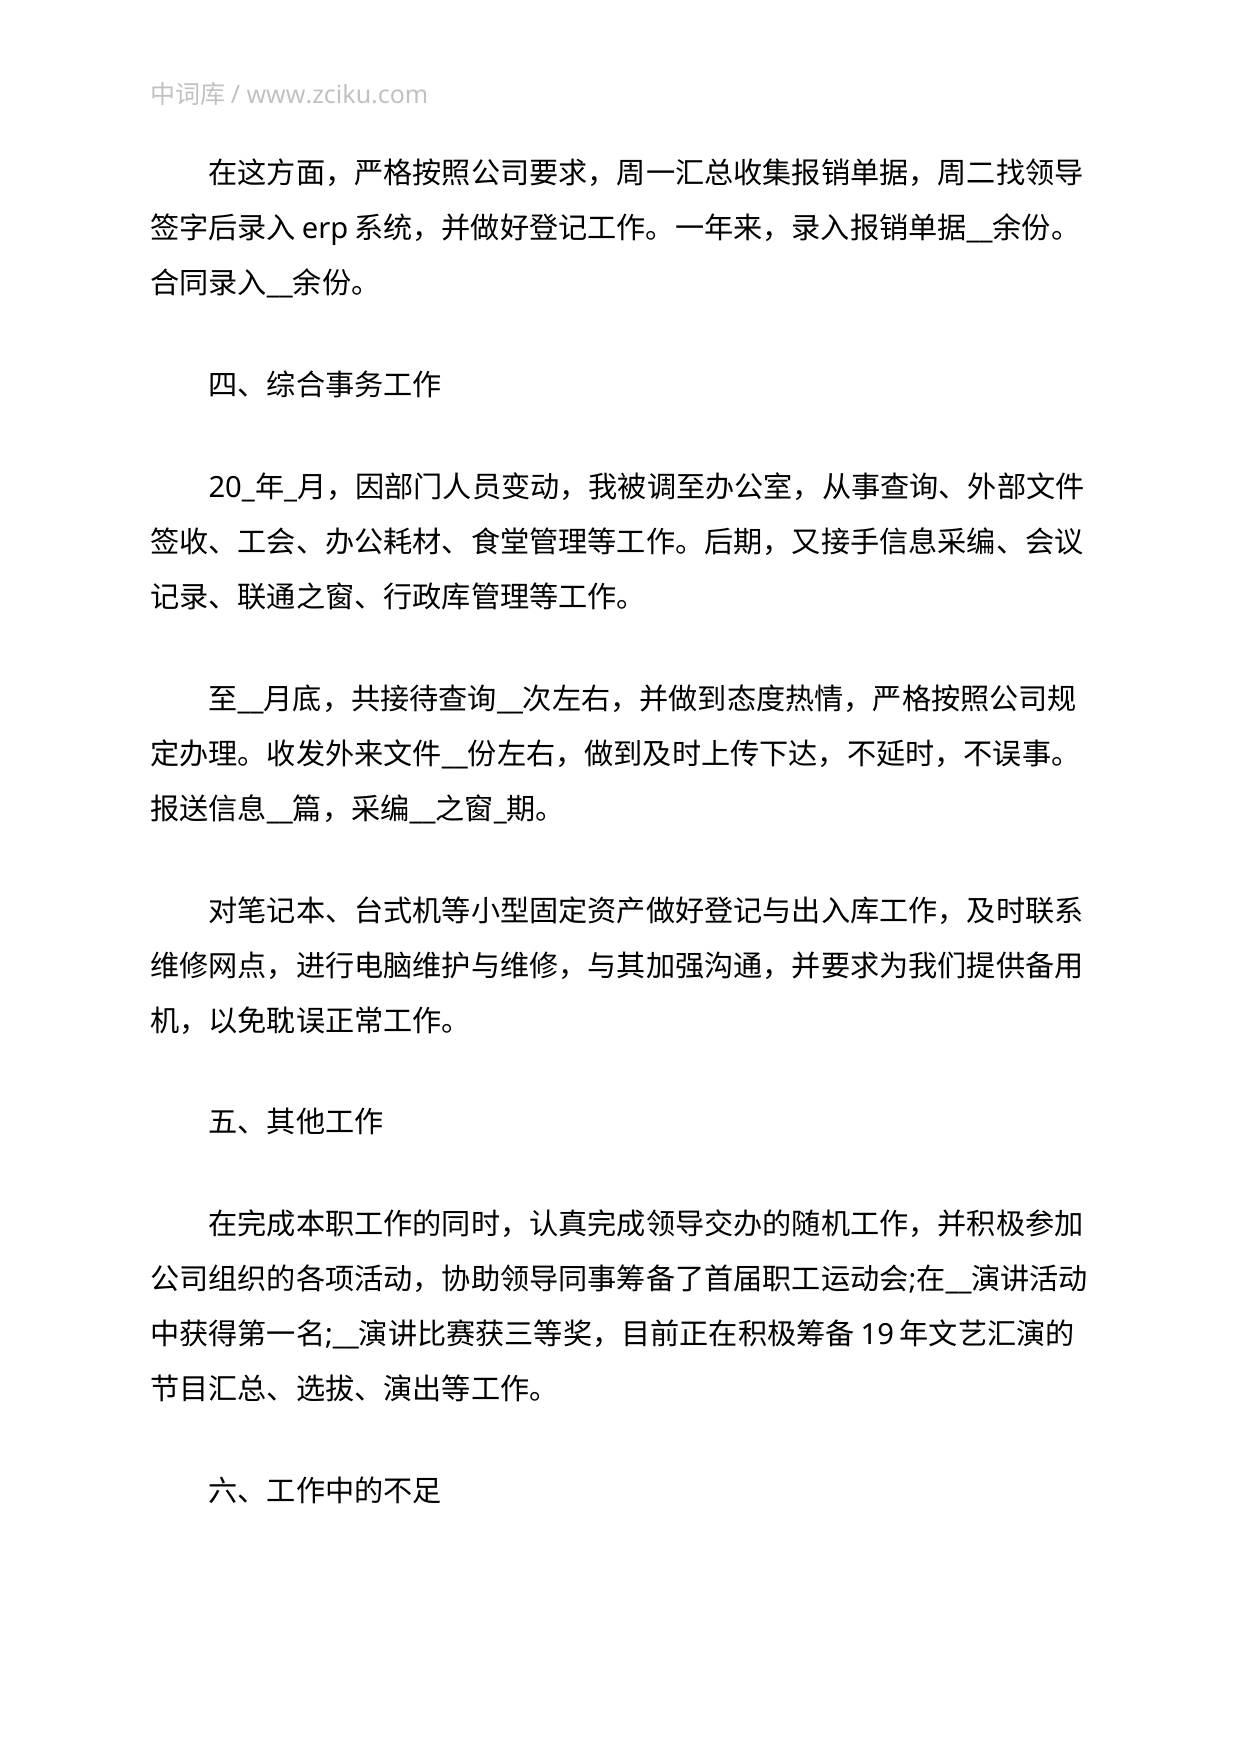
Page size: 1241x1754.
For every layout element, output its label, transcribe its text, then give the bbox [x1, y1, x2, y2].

text 20_年_月，因部门人员变动，我被调至办公室，从事查询、外部文件签收、工会、办公耗材、食堂管理等工作。后期，又接手信息采编、会议记录、联通之窗、行政库管理等工作。 [150, 464, 1090, 616]
text 在完成本职工作的同时，认真完成领导交办的随机工作，并积极参加公司组织的各项活动，协助领导同事筹备了首届职工运动会;在__演讲活动中获得第一名;__演讲比赛获三等奖，目前正在积极筹备19年文艺汇演的节目汇总、选拔、演出等工作。 [150, 1201, 1090, 1408]
text 五、其他工作 [150, 1099, 1090, 1141]
text 在这方面，严格按照公司要求，周一汇总收集报销单据，周二找领导签字后录入erp系统，并做好登记工作。一年来，录入报销单据__余份。合同录入__余份。 [150, 150, 1090, 302]
text 对笔记本、台式机等小型固定资产做好登记与出入库工作，及时联系维修网点，进行电脑维护与维修，与其加强沟通，并要求为我们提供备用机，以免耽误正常工作。 [150, 887, 1090, 1039]
text 六、工作中的不足 [150, 1467, 1090, 1509]
text 至__月底，共接待查询__次左右，并做到态度热情，严格按照公司规定办理。收发外来文件__份左右，做到及时上传下达，不延时，不误事。报送信息__篇，采编__之窗_期。 [150, 675, 1090, 828]
text 四、综合事务工作 [150, 362, 1090, 404]
